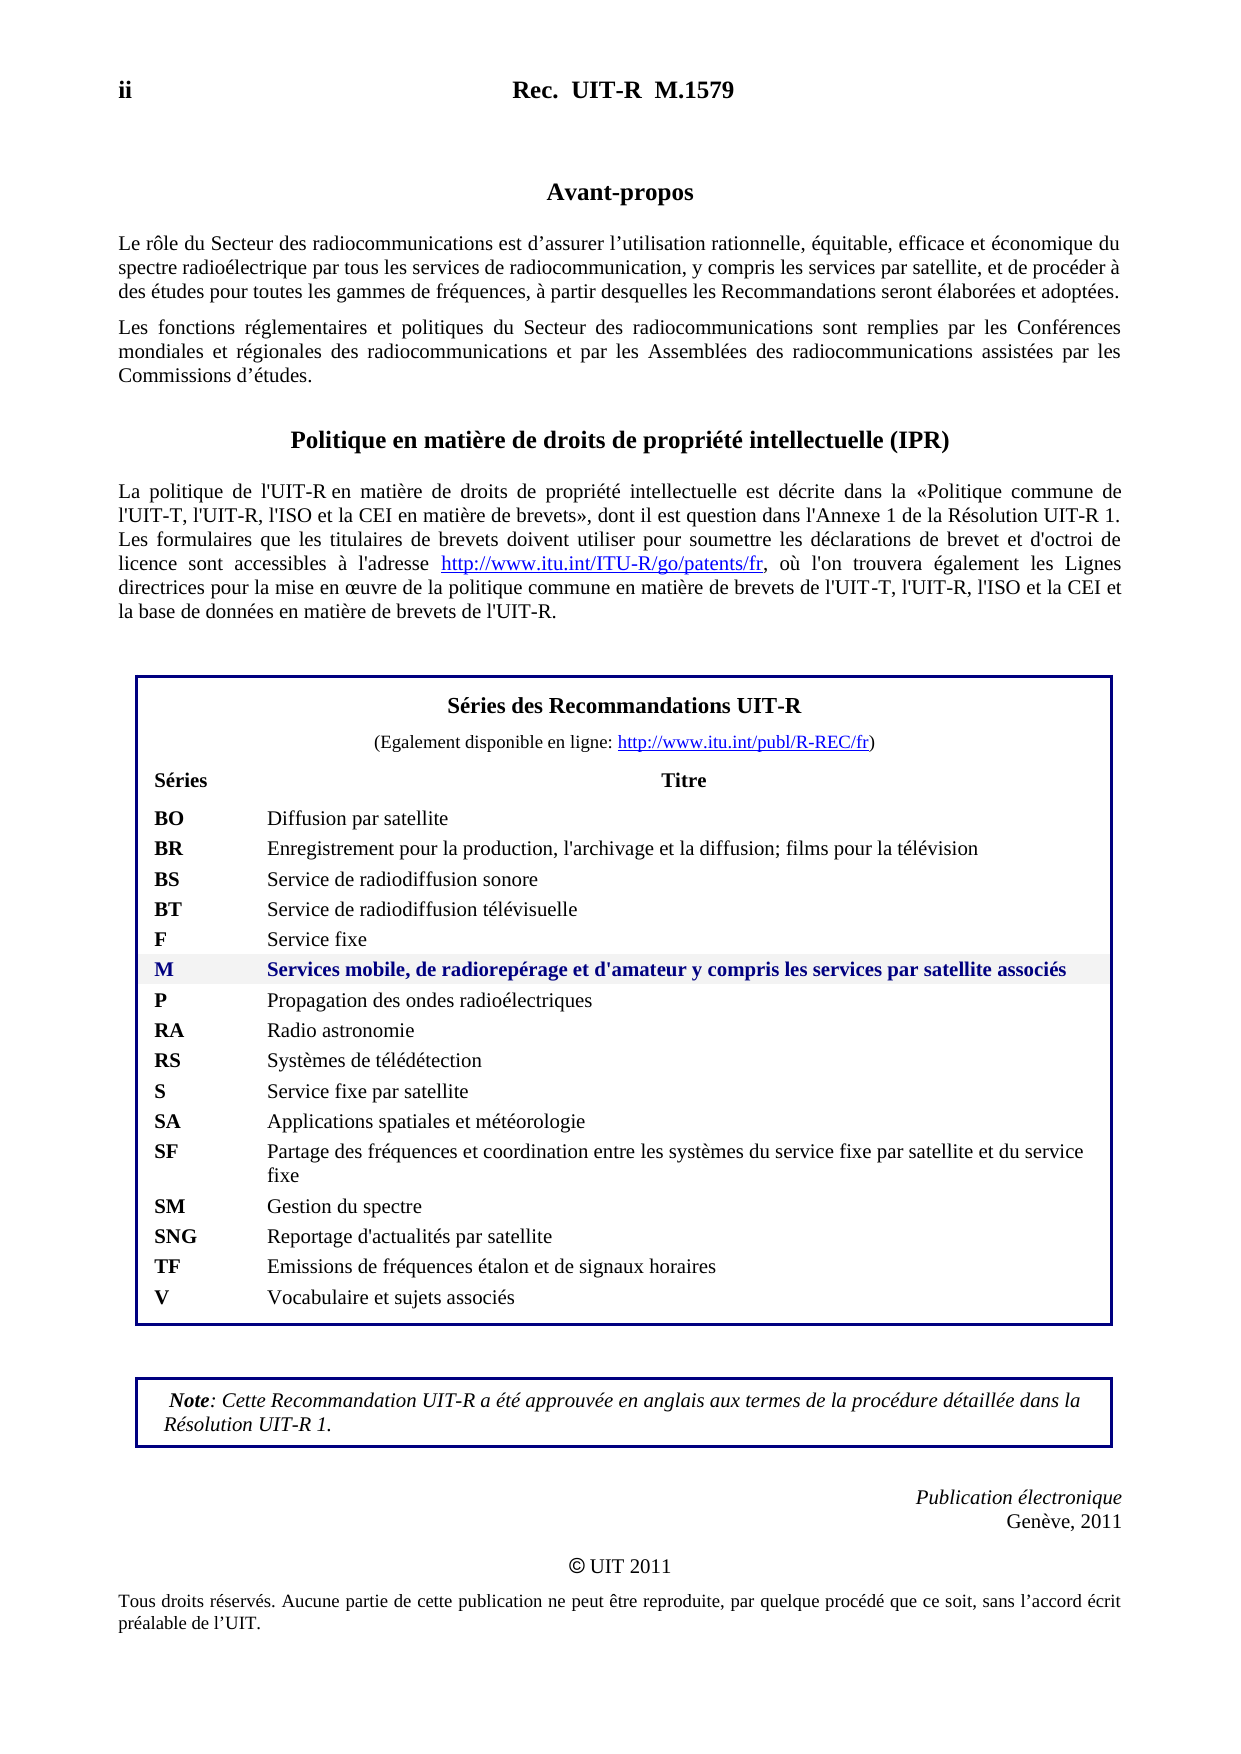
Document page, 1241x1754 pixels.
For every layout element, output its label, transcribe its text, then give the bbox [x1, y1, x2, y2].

table_cell V [138, 1281, 256, 1323]
table_cell P [138, 985, 256, 1015]
table_cell M [138, 954, 256, 984]
table_cell BR [138, 833, 256, 863]
table_cell Emissions de fréquences étalon et de signaux horaires [256, 1251, 1110, 1281]
table_cell Propagation des ondes radioélectriques [256, 985, 1110, 1015]
table_cell TF [138, 1251, 256, 1281]
table_cell BS [138, 863, 256, 894]
text Avant-propos [118, 177, 1122, 206]
text La politique de l'UIT-R en matière de droits de propriété intellectuelle est décrite dans la «Politique commune de l'UIT-T, l'UIT-R, l'ISO et la CEI en matière de brevets», dont il est question dans l'Annexe 1 de la Résolution UIT-R 1. Les formulaires que les titulaires de brevets doivent utiliser pour soumettre les déclarations de brevet et d'octroi de licence sont accessibles à l'adresse http://www.itu.int/ITU-R/go/patents/fr, où l'on trouvera également les Lignes directrices pour la mise en œuvre de la politique commune en matière de brevets de l'UIT-T, l'UIT-R, l'ISO et la CEI et la base de données en matière de brevets de l'UIT-R. [118, 479, 1122, 623]
table_cell Services mobile, de radiorepérage et d'amateur y compris les services par satellite associés [256, 954, 1110, 984]
table_cell Service fixe [256, 924, 1110, 954]
text Les fonctions réglementaires et politiques du Secteur des radiocommunications sont remplies par les Conférences mondiales et régionales des radiocommunications et par les Assemblées des radiocommunications assistées par les Commissions d’études. [118, 315, 1122, 387]
table_cell Gestion du spectre [256, 1191, 1110, 1221]
table_cell S [138, 1076, 256, 1106]
table_cell BO [138, 803, 256, 833]
table_cell Séries [138, 759, 256, 803]
table_cell Radio astronomie [256, 1015, 1110, 1045]
text Tous droits réservés. Aucune partie de cette publication ne peut être reproduite, par quelque procédé que ce soit, sans l’accord écrit préalable de l’UIT. [118, 1590, 1122, 1633]
table_cell Service de radiodiffusion télévisuelle [256, 894, 1110, 924]
table_cell F [138, 924, 256, 954]
table_cell Partage des fréquences et coordination entre les systèmes du service fixe par satellite et du service fixe [256, 1136, 1110, 1191]
text Genève, 2011 [118, 1509, 1122, 1533]
text UIT 2011 [118, 1553, 1122, 1578]
table_cell Titre [256, 759, 1110, 803]
table_cell Systèmes de télédétection [256, 1045, 1110, 1076]
table_cell Diffusion par satellite [256, 803, 1110, 833]
table_cell SNG [138, 1221, 256, 1251]
table_cell BT [138, 894, 256, 924]
subtitle Politique en matière de droits de propriété intellectuelle (IPR) [118, 425, 1122, 454]
table_cell Vocabulaire et sujets associés [256, 1281, 1110, 1323]
table_cell SF [138, 1136, 256, 1191]
table_cell Service de radiodiffusion sonore [256, 863, 1110, 894]
table_header Séries des Recommandations UIT-R (Egalement disponible en ligne: http://www.itu.int/publ/R-REC/fr) [138, 678, 1110, 759]
table_header Note: Cette Recommandation UIT-R a été approuvée en anglais aux termes de la procédure détaillée dans la Résolution UIT-R 1. [138, 1380, 1110, 1445]
table_cell Reportage d'actualités par satellite [256, 1221, 1110, 1251]
table_cell Enregistrement pour la production, l'archivage et la diffusion; films pour la télévision [256, 833, 1110, 863]
table_cell RA [138, 1015, 256, 1045]
table_cell Service fixe par satellite [256, 1076, 1110, 1106]
text Le rôle du Secteur des radiocommunications est d’assurer l’utilisation rationnelle, équitable, efficace et économique du spectre radioélectrique par tous les services de radiocommunication, y compris les services par satellite, et de procéder à des études pour toutes les gammes de fréquences, à partir desquelles les Recommandations seront élaborées et adoptées. [118, 231, 1122, 303]
table_cell RS [138, 1045, 256, 1076]
table_cell SA [138, 1106, 256, 1136]
text Publication électronique [118, 1484, 1122, 1509]
table_cell Applications spatiales et météorologie [256, 1106, 1110, 1136]
table_cell SM [138, 1191, 256, 1221]
